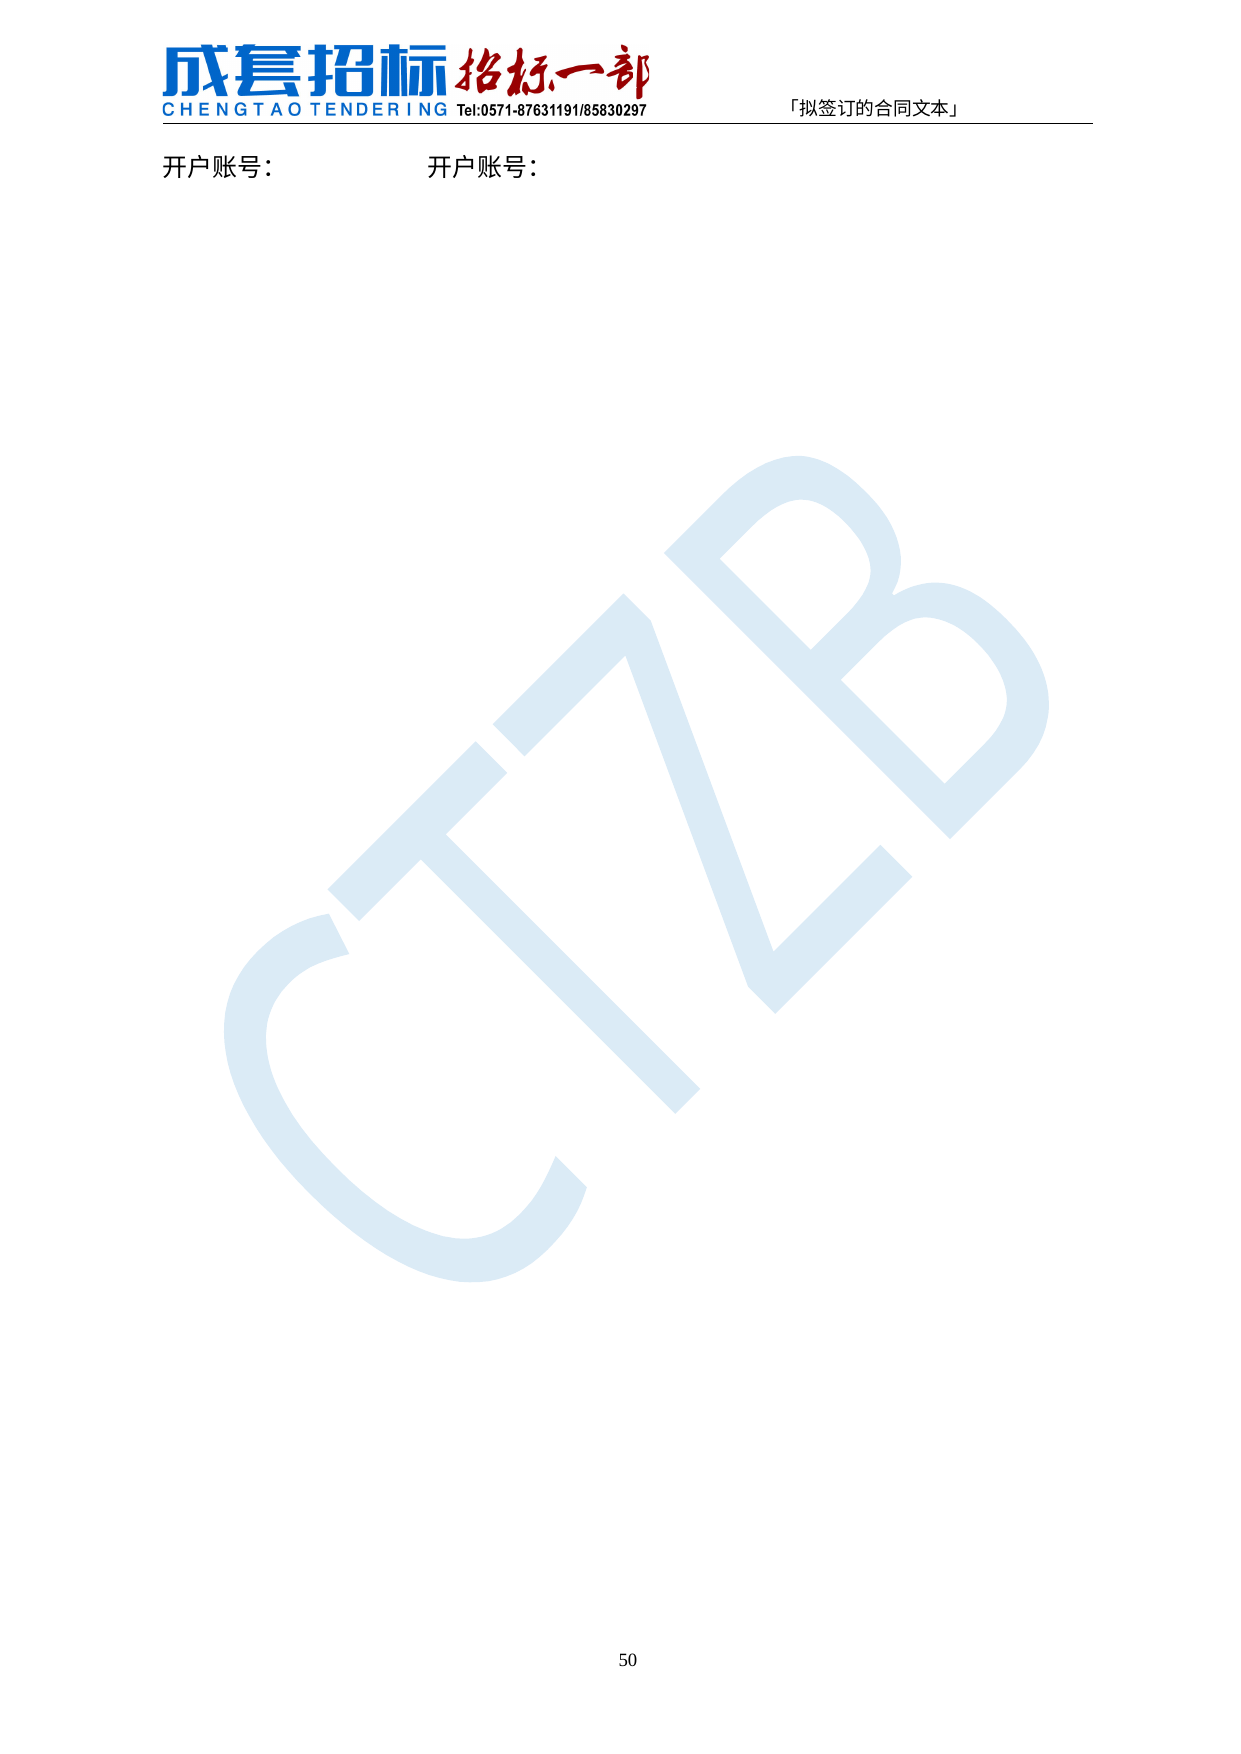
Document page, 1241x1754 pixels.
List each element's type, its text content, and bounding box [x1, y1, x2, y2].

picture [162, 44, 650, 116]
text 开户账号： 开户账号： [162, 148, 1093, 184]
